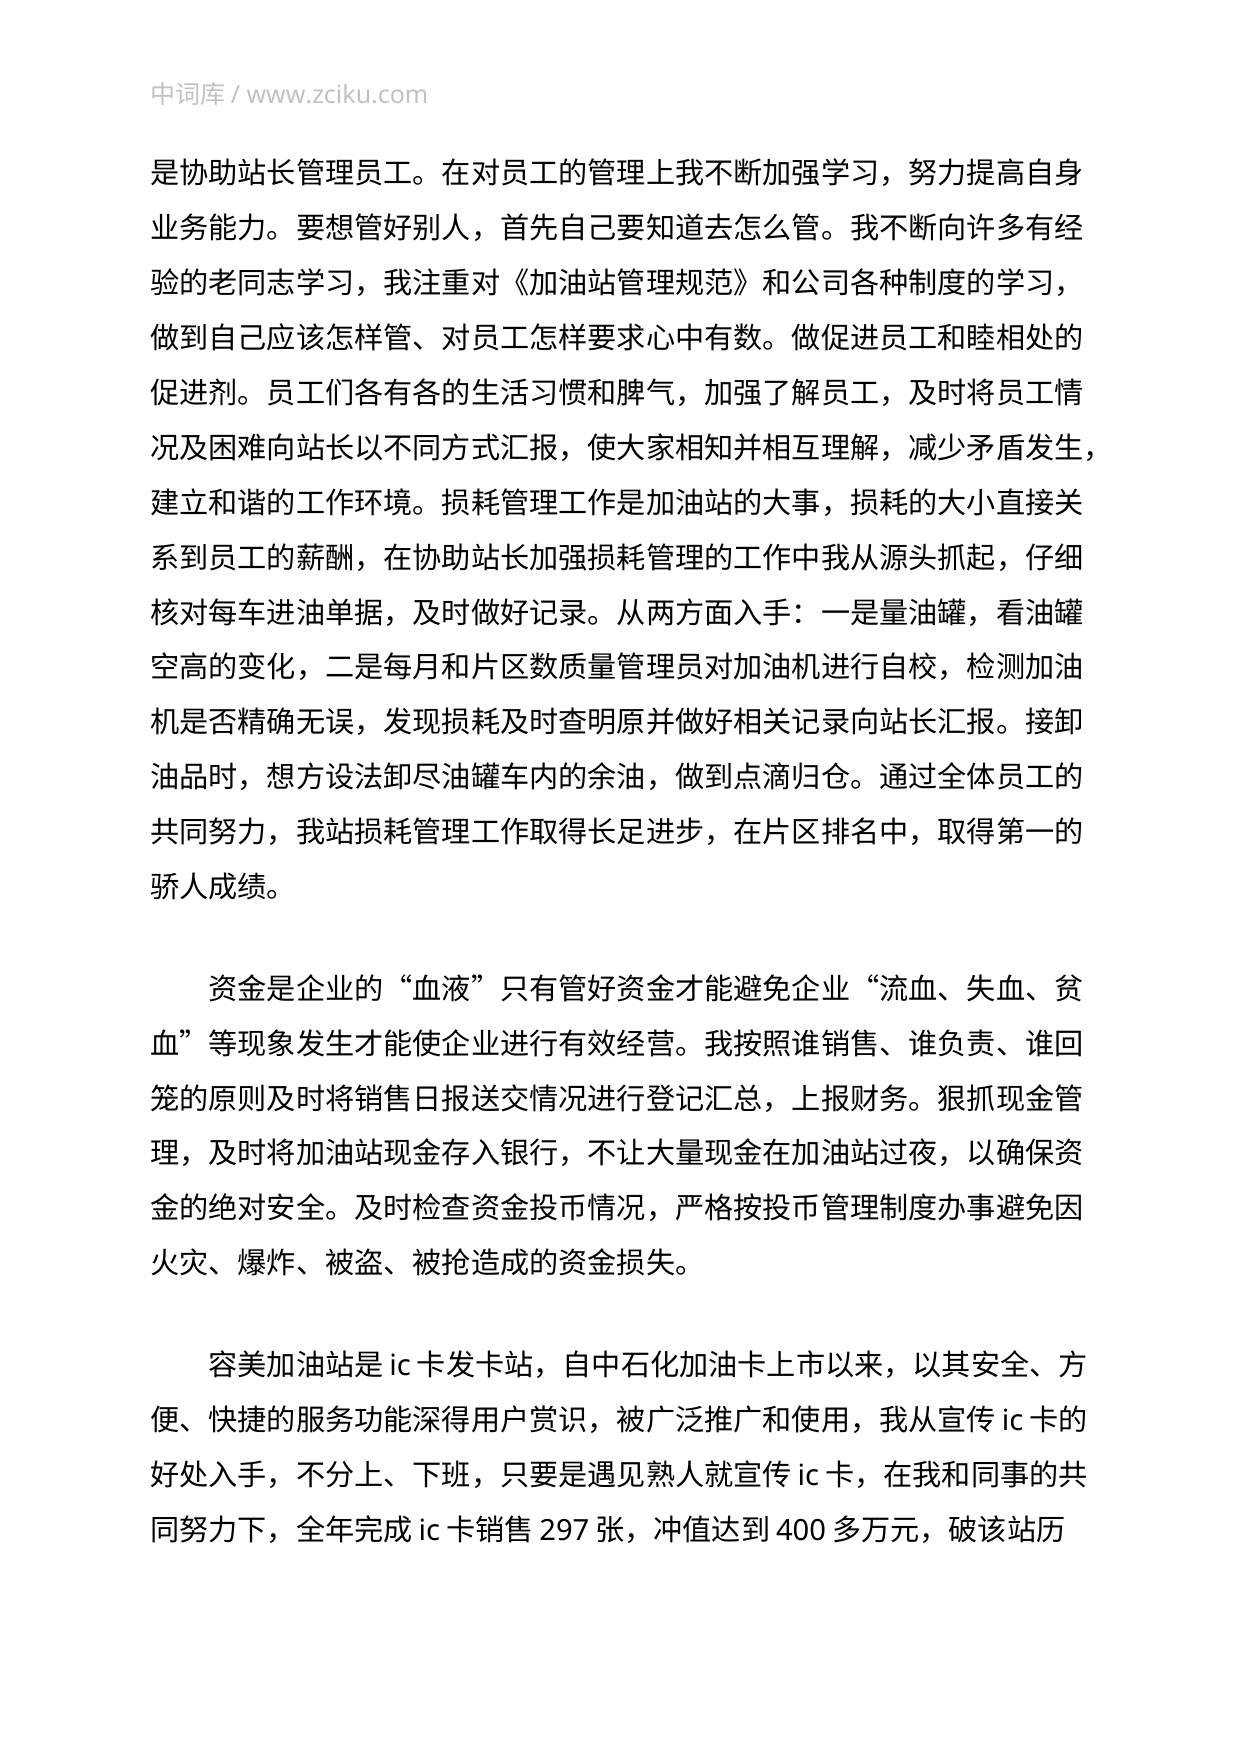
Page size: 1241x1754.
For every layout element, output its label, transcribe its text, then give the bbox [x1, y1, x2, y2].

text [150, 150, 1090, 906]
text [150, 1342, 1090, 1549]
text 资金是企业的“血液”只有管好资金才能避免企业“流血、失血、贫血”等现象发生才能使企业进行有效经营。我按照谁销售、谁负责、谁回笼的原则及时将销售日报送交情况进行登记汇总，上报财务。狠抓现金管理，及时将加油站现金存入银行，不让大量现金在加油站过夜，以确保资金的绝对安全。及时检查资金投币情况，严格按投币管理制度办事避免因火灾、爆炸、被盗、被抢造成的资金损失。 [150, 965, 1090, 1282]
